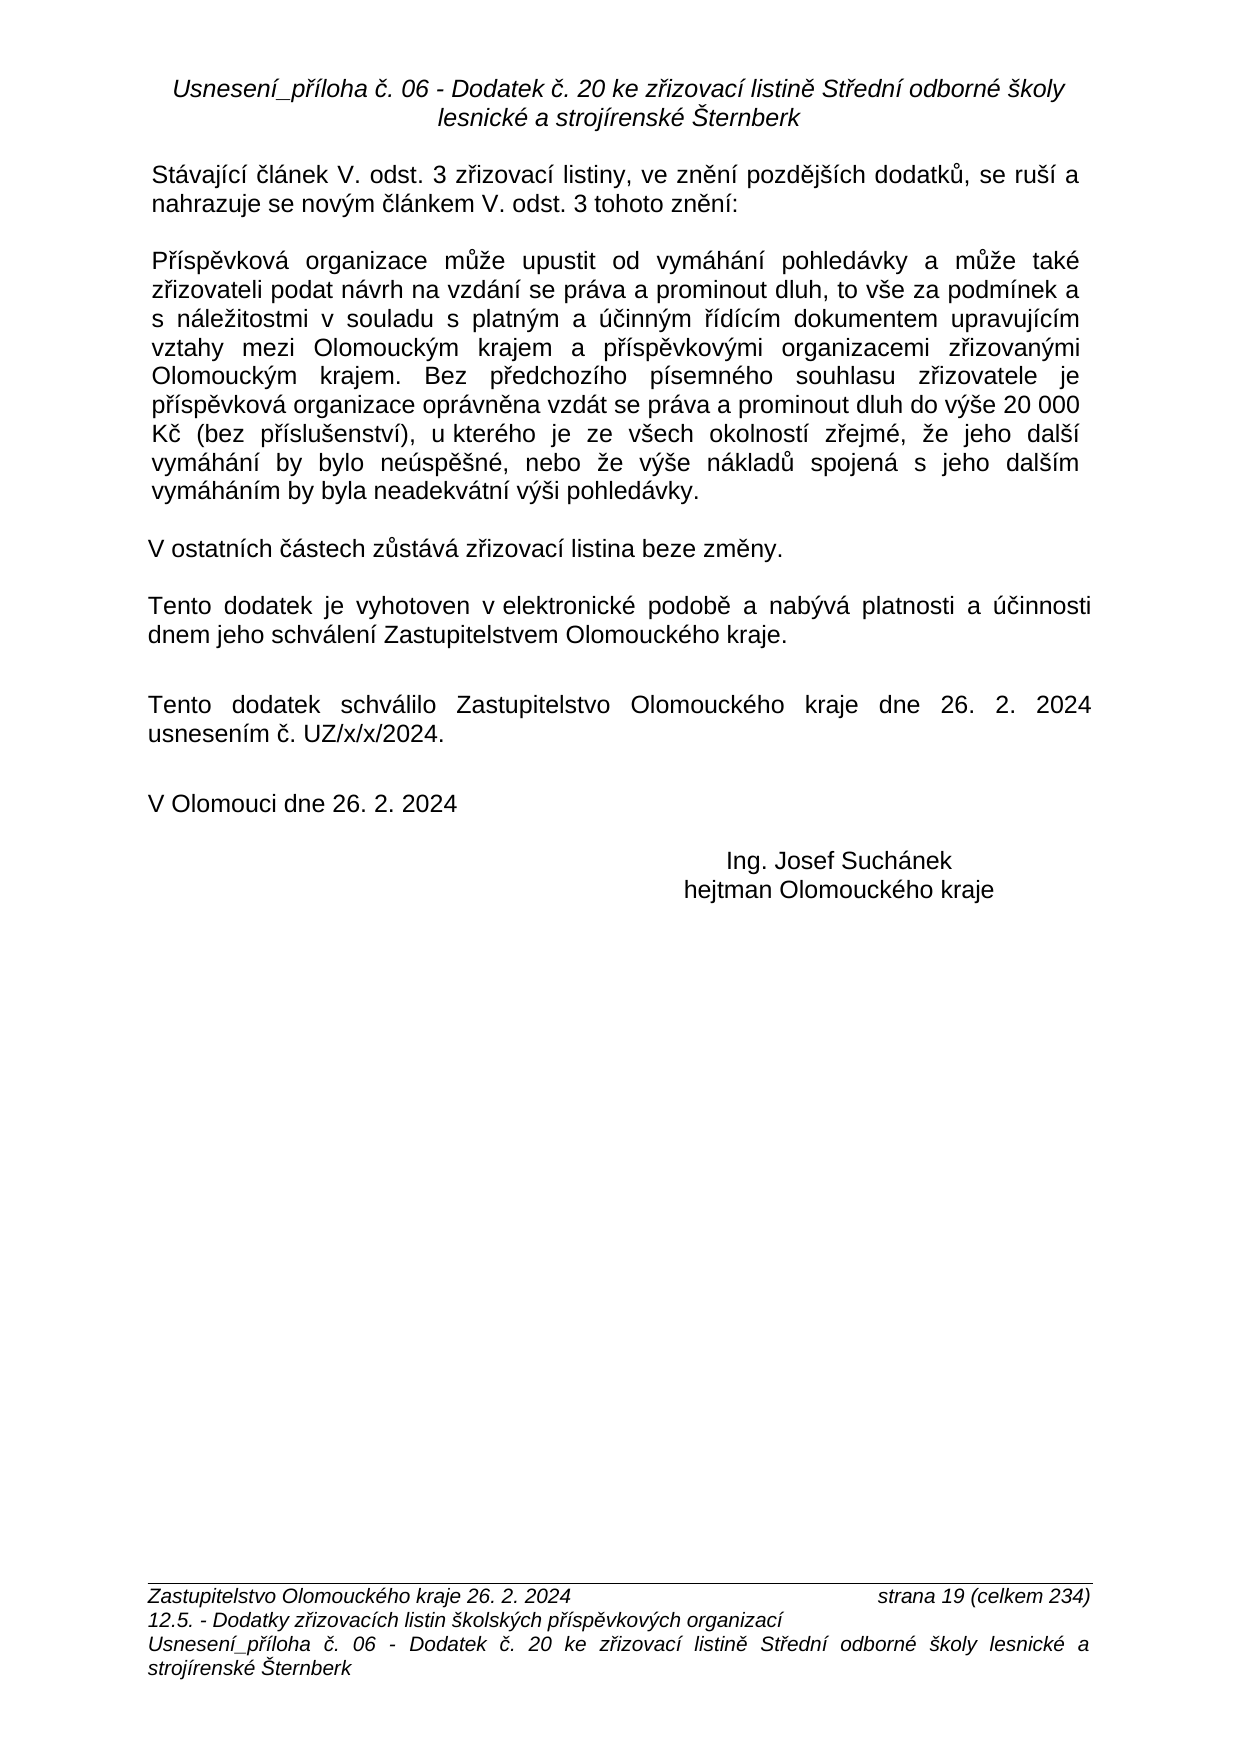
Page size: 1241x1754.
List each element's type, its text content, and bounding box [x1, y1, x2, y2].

table_cell hejtman Olomouckého kraje [590, 875, 1088, 912]
text V Olomouci dne 26. 2. 2024 [148, 789, 1093, 817]
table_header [140, 160, 1092, 505]
text Tento dodatek schválilo Zastupitelstvo Olomouckého kraje dne 26. 2. 2024 usnesením č. UZ/x/x/2024. [148, 690, 1093, 747]
text Tento dodatek je vyhotoven v elektronické podobě a nabývá platnosti a účinnosti dnem jeho schválení Zastupitelstvem Olomouckého kraje. [148, 591, 1093, 649]
table_header Ing. Josef Suchánek [590, 818, 1088, 875]
text V ostatních částech zůstává zřizovací listina beze změny. [148, 534, 1093, 562]
